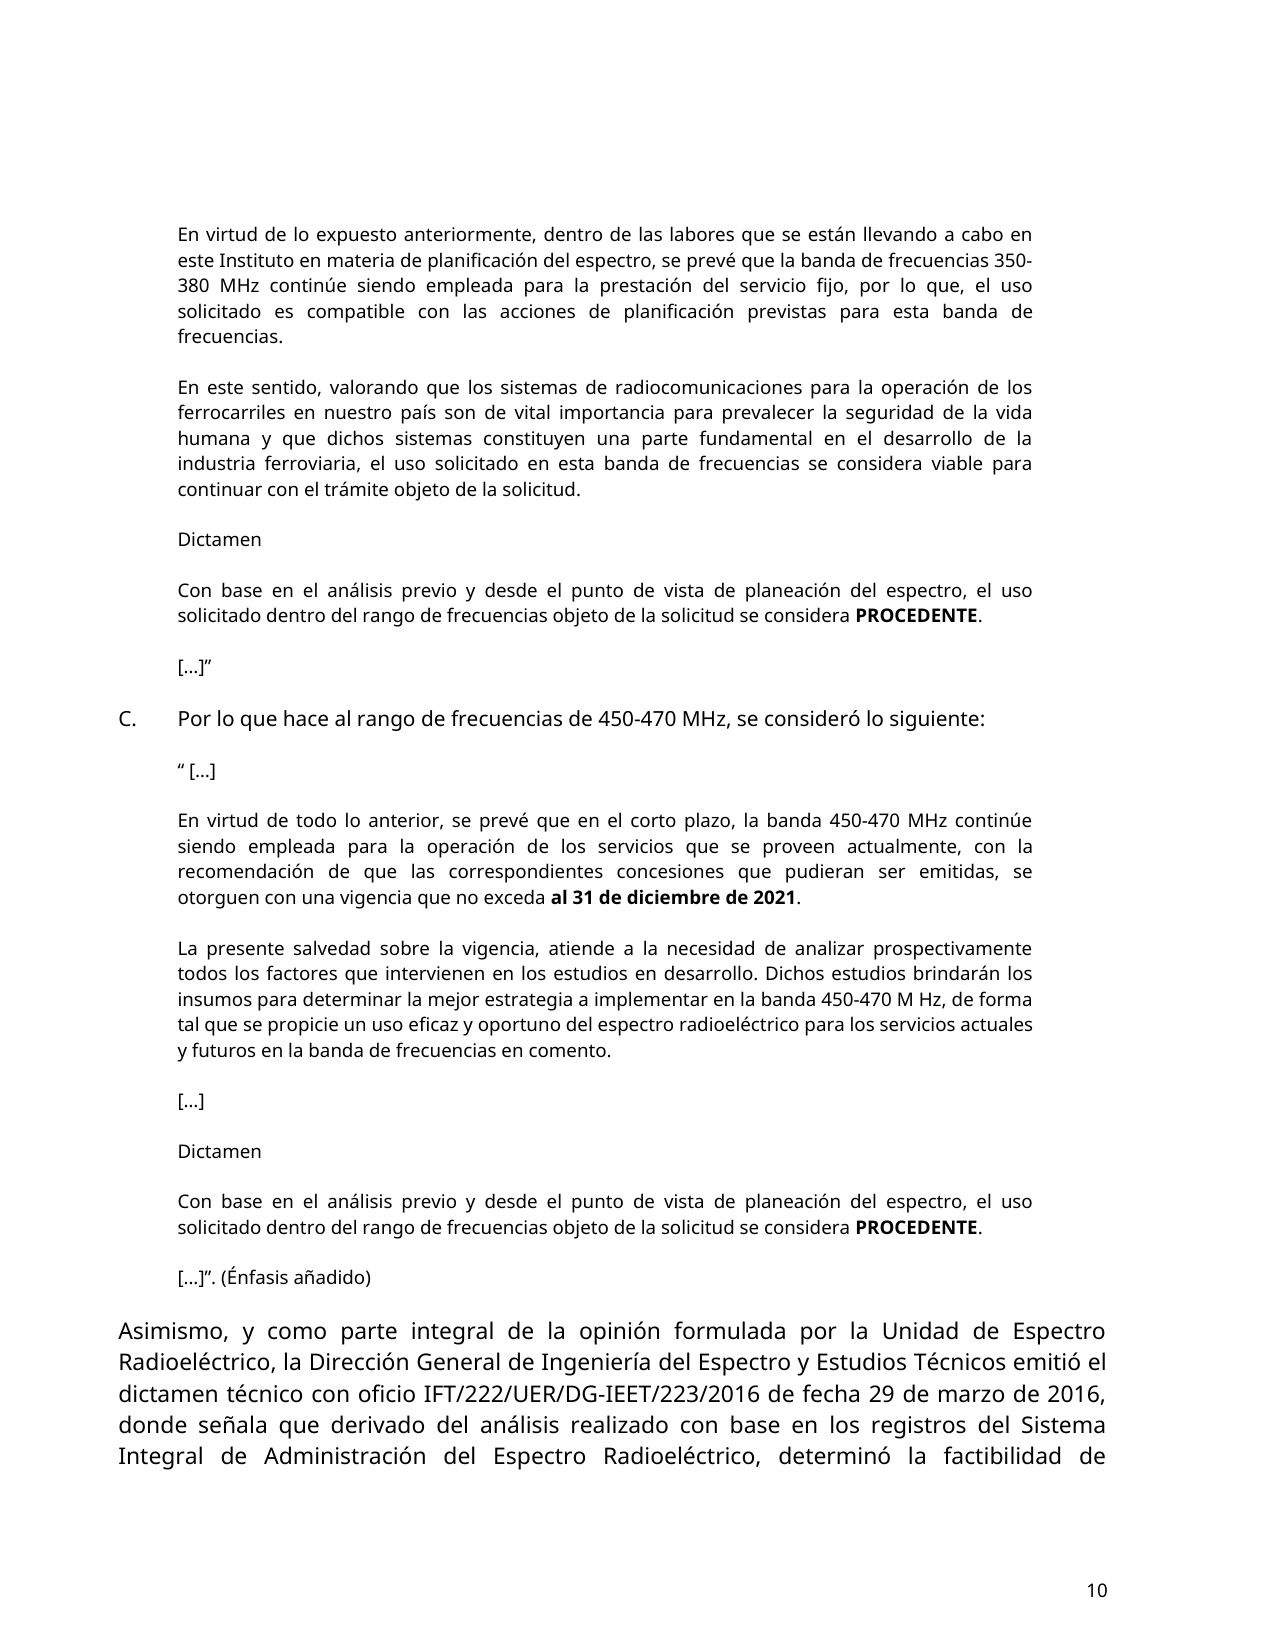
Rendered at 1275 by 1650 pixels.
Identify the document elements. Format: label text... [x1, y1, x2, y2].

list Por lo que hace al rango de frecuencias de 450-470 MHz, se consideró lo siguiente: [118, 704, 1107, 732]
text […]”. (Énfasis añadido) [177, 1264, 1034, 1290]
text En virtud de todo lo anterior, se prevé que en el corto plazo, la banda 450-470 MHz continúe siendo empleada para la operación de los servicios que se proveen actualmente, con la recomendación de que las correspondientes concesiones que pudieran ser emitidas, se otorguen con una vigencia que no exceda al 31 de diciembre de 2021. [177, 808, 1034, 910]
text […]” [177, 653, 1034, 679]
text Con base en el análisis previo y desde el punto de vista de planeación del espectro, el uso solicitado dentro del rango de frecuencias objeto de la solicitud se considera PROCEDENTE. [177, 1188, 1034, 1239]
text Con base en el análisis previo y desde el punto de vista de planeación del espectro, el uso solicitado dentro del rango de frecuencias objeto de la solicitud se considera PROCEDENTE. [177, 577, 1034, 628]
text […] [177, 1087, 1034, 1113]
text En virtud de lo expuesto anteriormente, dentro de las labores que se están llevando a cabo en este Instituto en materia de planificación del espectro, se prevé que la banda de frecuencias 350-380 MHz continúe siendo empleada para la prestación del servicio fijo, por lo que, el uso solicitado es compatible con las acciones de planificación previstas para esta banda de frecuencias. [177, 222, 1034, 349]
text Dictamen [177, 1138, 1034, 1163]
text Dictamen [177, 527, 1034, 552]
text En este sentido, valorando que los sistemas de radiocomunicaciones para la operación de los ferrocarriles en nuestro país son de vital importancia para prevalecer la seguridad de la vida humana y que dichos sistemas constituyen una parte fundamental en el desarrollo de la industria ferroviaria, el uso solicitado en esta banda de frecuencias se considera viable para continuar con el trámite objeto de la solicitud. [177, 374, 1034, 502]
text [118, 1315, 1107, 1471]
text La presente salvedad sobre la vigencia, atiende a la necesidad de analizar prospectivamente todos los factores que intervienen en los estudios en desarrollo. Dichos estudios brindarán los insumos para determinar la mejor estrategia a implementar en la banda 450-470 M Hz, de forma tal que se propicie un uso eficaz y oportuno del espectro radioeléctrico para los servicios actuales y futuros en la banda de frecuencias en comento. [177, 935, 1034, 1062]
text “ […] [177, 757, 1034, 783]
